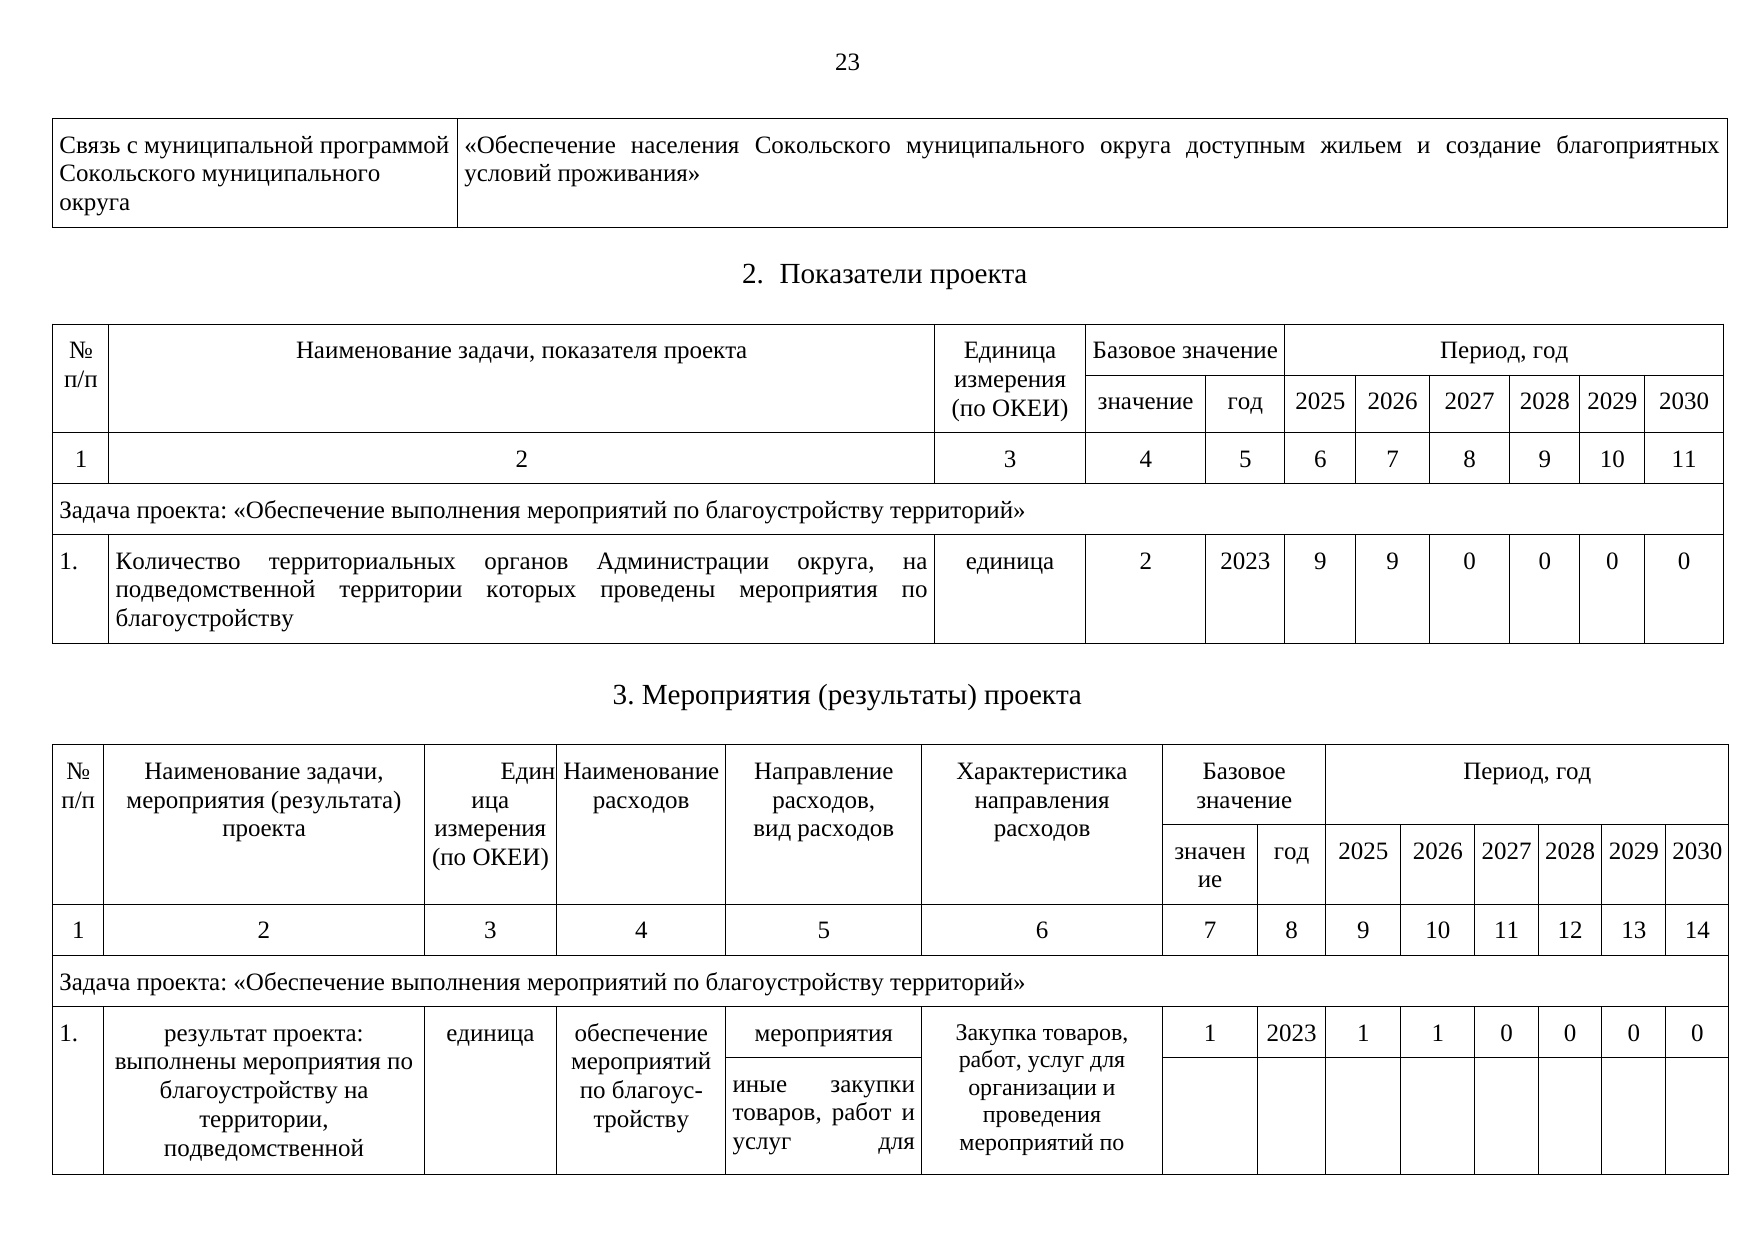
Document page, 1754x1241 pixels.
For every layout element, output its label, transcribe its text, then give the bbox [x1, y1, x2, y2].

table_header Базовое значение [1163, 745, 1325, 824]
text 3. Мероприятия (результаты) проекта [59, 677, 1635, 711]
table_cell 9 [1285, 535, 1355, 643]
table_cell [1539, 1058, 1601, 1174]
table_cell 1 [53, 905, 103, 955]
table_cell Задача проекта: «Обеспечение выполнения мероприятий по благоустройству территорий» [53, 956, 1728, 1006]
table_cell 11 [1645, 433, 1723, 483]
table_cell 0 [1580, 535, 1644, 643]
table_cell 0 [1645, 535, 1723, 643]
table_cell 10 [1580, 433, 1644, 483]
table_cell иные закупки товаров, работ и услуг для обеспечения муниципальных нужд (КВР 244) [726, 1058, 921, 1174]
table_cell 9 [1510, 433, 1579, 483]
table_cell 2 [104, 905, 424, 955]
table_cell 1 [53, 433, 108, 483]
table_header Наименование задачи, мероприятия (результата) проекта [104, 745, 424, 904]
table_cell 2028 [1539, 825, 1601, 904]
table_cell 1 [1401, 1007, 1474, 1057]
table_cell Задача проекта: «Обеспечение выполнения мероприятий по благоустройству территорий» [53, 484, 1723, 534]
table_cell 6 [1285, 433, 1355, 483]
table_cell 10 [1401, 905, 1474, 955]
table_cell единица [425, 1007, 556, 1174]
table_cell 2027 [1475, 825, 1538, 904]
table_header Период, год [1285, 325, 1723, 374]
table_cell 5 [726, 905, 921, 955]
table_cell 1. [53, 535, 108, 643]
table_cell 0 [1430, 535, 1509, 643]
table_cell 12 [1539, 905, 1601, 955]
table_cell 0 [1510, 535, 1579, 643]
table_cell 4 [1086, 433, 1205, 483]
table_cell 11 [1475, 905, 1538, 955]
list Показатели проекта [134, 256, 1635, 290]
table_cell 5 [1206, 433, 1284, 483]
table_header Базовое значение [1086, 325, 1284, 374]
table_cell 13 [1602, 905, 1665, 955]
table_cell Количество территориальных органов Администрации округа, на подведомственной территории которых проведены мероприятия по благоустройству [109, 535, 934, 643]
table_cell [1258, 1058, 1325, 1174]
table_cell Связь с муниципальной программой Сокольского муниципального округа [53, 119, 457, 227]
table_cell 2026 [1356, 376, 1429, 432]
table_cell 2030 [1666, 825, 1728, 904]
table_cell 2029 [1602, 825, 1665, 904]
table_header Направление расходов, вид расходов [726, 745, 921, 904]
table_cell значение [1086, 376, 1205, 432]
table_cell Закупка товаров, работ, услуг для организации и проведения мероприятий по благоустройству на территории (организация и содержание мест захоронения, прочее благоустройство, озеленение и пр.) [922, 1007, 1162, 1174]
table_cell 2023 [1206, 535, 1284, 643]
table_cell 9 [1356, 535, 1429, 643]
table_cell 2023 [1258, 1007, 1325, 1057]
table_cell год [1258, 825, 1325, 904]
table_cell [1163, 1058, 1257, 1174]
table_cell 1 [1163, 1007, 1257, 1057]
table_cell значение [1163, 825, 1257, 904]
table_cell обеспечение мероприятий по благоус-тройству [557, 1007, 725, 1174]
table_cell единица [935, 535, 1085, 643]
table_cell 8 [1430, 433, 1509, 483]
table_cell [1475, 1058, 1538, 1174]
table_cell 7 [1163, 905, 1257, 955]
table_header Наименование расходов [557, 745, 725, 904]
table_header Единица измерения (по ОКЕИ) [935, 325, 1085, 432]
table_cell год [1206, 376, 1284, 432]
table_header Период, год [1326, 745, 1728, 824]
table_cell 2029 [1580, 376, 1644, 432]
table_cell 2028 [1510, 376, 1579, 432]
table_cell 14 [1666, 905, 1728, 955]
table_header Единица измерения (по ОКЕИ) [425, 745, 556, 904]
table_header Характеристика направления расходов [922, 745, 1162, 904]
table_cell мероприятия [726, 1007, 921, 1057]
table_cell [1326, 1058, 1400, 1174]
table_cell [1401, 1058, 1474, 1174]
table_cell результат проекта: выполнены мероприятия по благоустройству на территории, подведомственной Территориальному органу Администрации Сокольского муниципального округа Вологодской области – «Город Сокол» [104, 1007, 424, 1174]
table_cell 0 [1602, 1007, 1665, 1057]
table_cell 3 [935, 433, 1085, 483]
table_cell 2027 [1430, 376, 1509, 432]
table_cell [1602, 1058, 1665, 1174]
table_cell 0 [1539, 1007, 1601, 1057]
table_cell 1. [53, 1007, 103, 1174]
table_cell 7 [1356, 433, 1429, 483]
table_cell 4 [557, 905, 725, 955]
table_cell 6 [922, 905, 1162, 955]
table_cell 1 [1326, 1007, 1400, 1057]
table_cell 2030 [1645, 376, 1723, 432]
table_cell 3 [425, 905, 556, 955]
table_cell 0 [1475, 1007, 1538, 1057]
table_cell 2025 [1326, 825, 1400, 904]
table_cell [1666, 1058, 1728, 1174]
table_header № п/п [53, 745, 103, 904]
table_cell 2026 [1401, 825, 1474, 904]
table_cell 2025 [1285, 376, 1355, 432]
table_cell 8 [1258, 905, 1325, 955]
table_cell «Обеспечение населения Сокольского муниципального округа доступным жильем и создание благоприятных условий проживания» [458, 119, 1727, 227]
table_cell 0 [1666, 1007, 1728, 1057]
table_header Наименование задачи, показателя проекта [109, 325, 934, 432]
table_cell 9 [1326, 905, 1400, 955]
table_header № п/п [53, 325, 108, 432]
table_cell 2 [109, 433, 934, 483]
table_cell 2 [1086, 535, 1205, 643]
